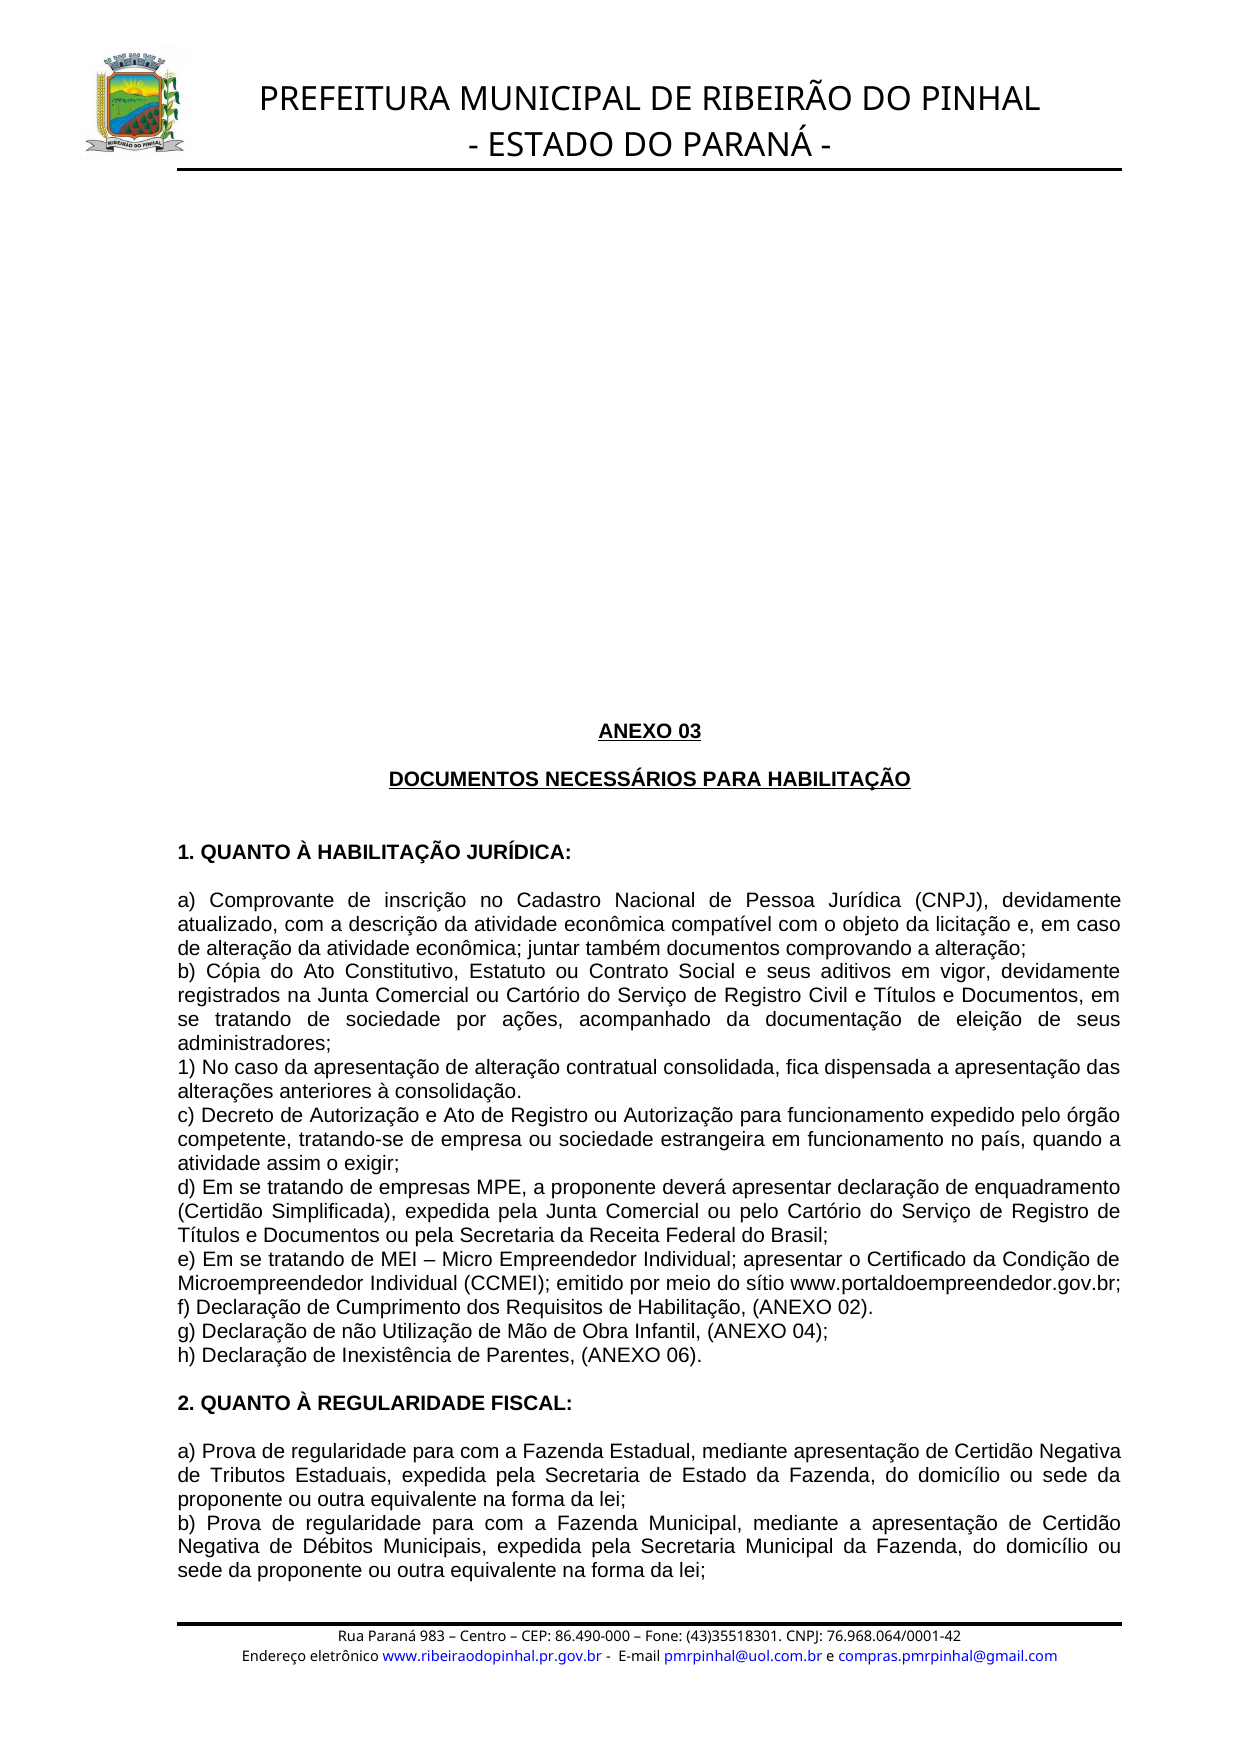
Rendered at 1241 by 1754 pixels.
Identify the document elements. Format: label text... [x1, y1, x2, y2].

text c) Decreto de Autorização e Ato de Registro ou Autorização para funcionamento expedido pelo órgão competente, tratando-se de empresa ou sociedade estrangeira em funcionamento no país, quando a atividade assim o exigir; [177, 1103, 1122, 1175]
text ANEXO 03 [353, 719, 946, 743]
text g) Declaração de não Utilização de Mão de Obra Infantil, (ANEXO 04); [177, 1319, 1122, 1343]
text DOCUMENTOS NECESSÁRIOS PARA HABILITAÇÃO [353, 767, 946, 791]
text 2. QUANTO À REGULARIDADE FISCAL: [177, 1391, 1122, 1414]
text d) Em se tratando de empresas MPE, a proponente deverá apresentar declaração de enquadramento (Certidão Simplificada), expedida pela Junta Comercial ou pelo Cartório do Serviço de Registro de Títulos e Documentos ou pela Secretaria da Receita Federal do Brasil; [177, 1175, 1122, 1247]
text a) Comprovante de inscrição no Cadastro Nacional de Pessoa Jurídica (CNPJ), devidamente atualizado, com a descrição da atividade econômica compatível com o objeto da licitação e, em caso de alteração da atividade econômica; juntar também documentos comprovando a alteração; [177, 887, 1122, 959]
picture [79, 45, 192, 160]
text 1) No caso da apresentação de alteração contratual consolidada, fica dispensada a apresentação das alterações anteriores à consolidação. [177, 1055, 1122, 1103]
text b) Cópia do Ato Constitutivo, Estatuto ou Contrato Social e seus aditivos em vigor, devidamente registrados na Junta Comercial ou Cartório do Serviço de Registro Civil e Títulos e Documentos, em se tratando de sociedade por ações, acompanhado da documentação de eleição de seus administradores; [177, 959, 1122, 1055]
text b) Prova de regularidade para com a Fazenda Municipal, mediante a apresentação de Certidão Negativa de Débitos Municipais, expedida pela Secretaria Municipal da Fazenda, do domicílio ou sede da proponente ou outra equivalente na forma da lei; [177, 1510, 1122, 1582]
text e) Em se tratando de MEI – Micro Empreendedor Individual; apresentar o Certificado da Condição de Microempreendedor Individual (CCMEI); emitido por meio do sítio www.portaldoempreendedor.gov.br; f) Declaração de Cumprimento dos Requisitos de Habilitação, (ANEXO 02). [177, 1247, 1122, 1319]
text h) Declaração de Inexistência de Parentes, (ANEXO 06). [177, 1343, 1122, 1367]
text a) Prova de regularidade para com a Fazenda Estadual, mediante apresentação de Certidão Negativa de Tributos Estaduais, expedida pela Secretaria de Estado da Fazenda, do domicílio ou sede da proponente ou outra equivalente na forma da lei; [177, 1438, 1122, 1510]
text 1. QUANTO À HABILITAÇÃO JURÍDICA: [177, 839, 1122, 863]
